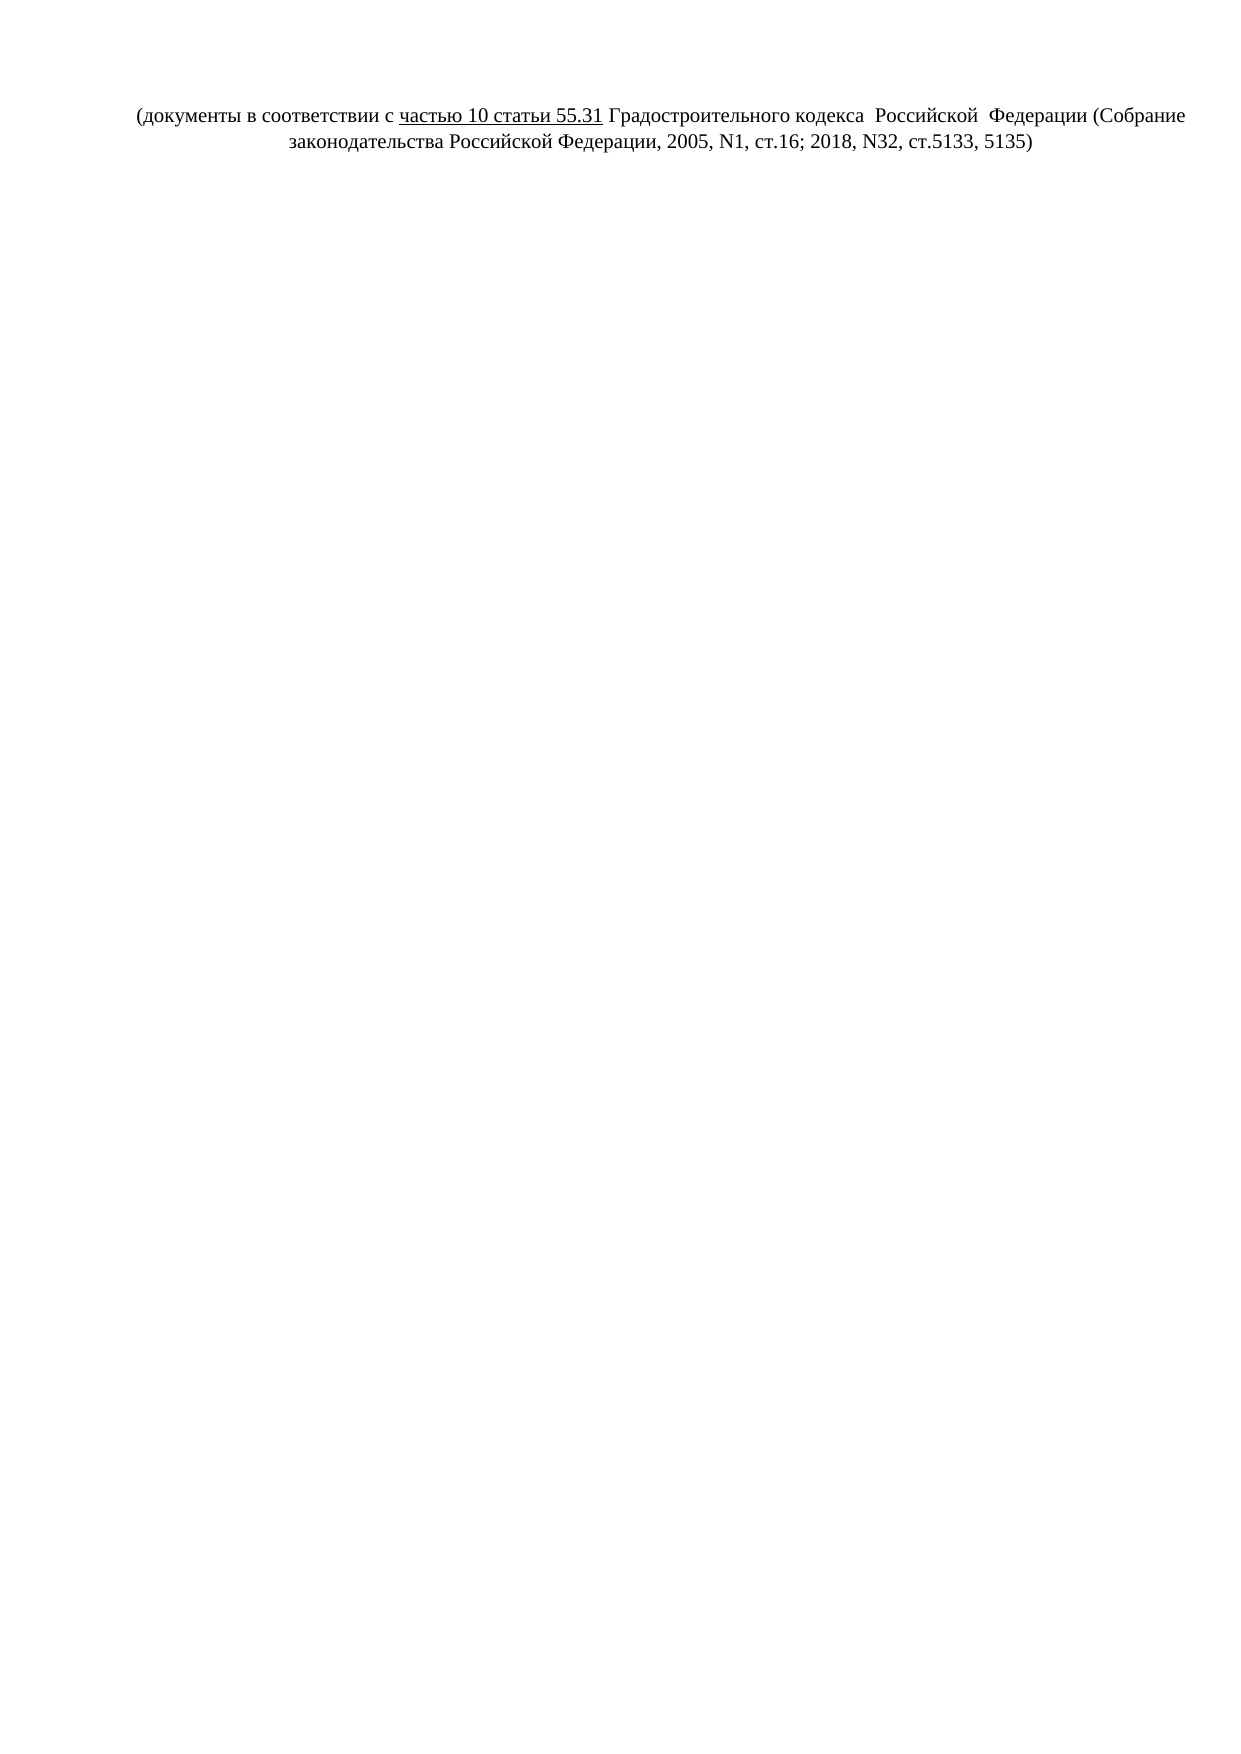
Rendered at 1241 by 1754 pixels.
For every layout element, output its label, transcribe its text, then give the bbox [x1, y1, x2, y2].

text (документы в соответствии с частью 10 статьи 55.31 Градостроительного кодекса Российской Федерации (Собрание законодательства Российской Федерации, 2005, N1, ст.16; 2018, N32, ст.5133, 5135) [117, 103, 1205, 153]
